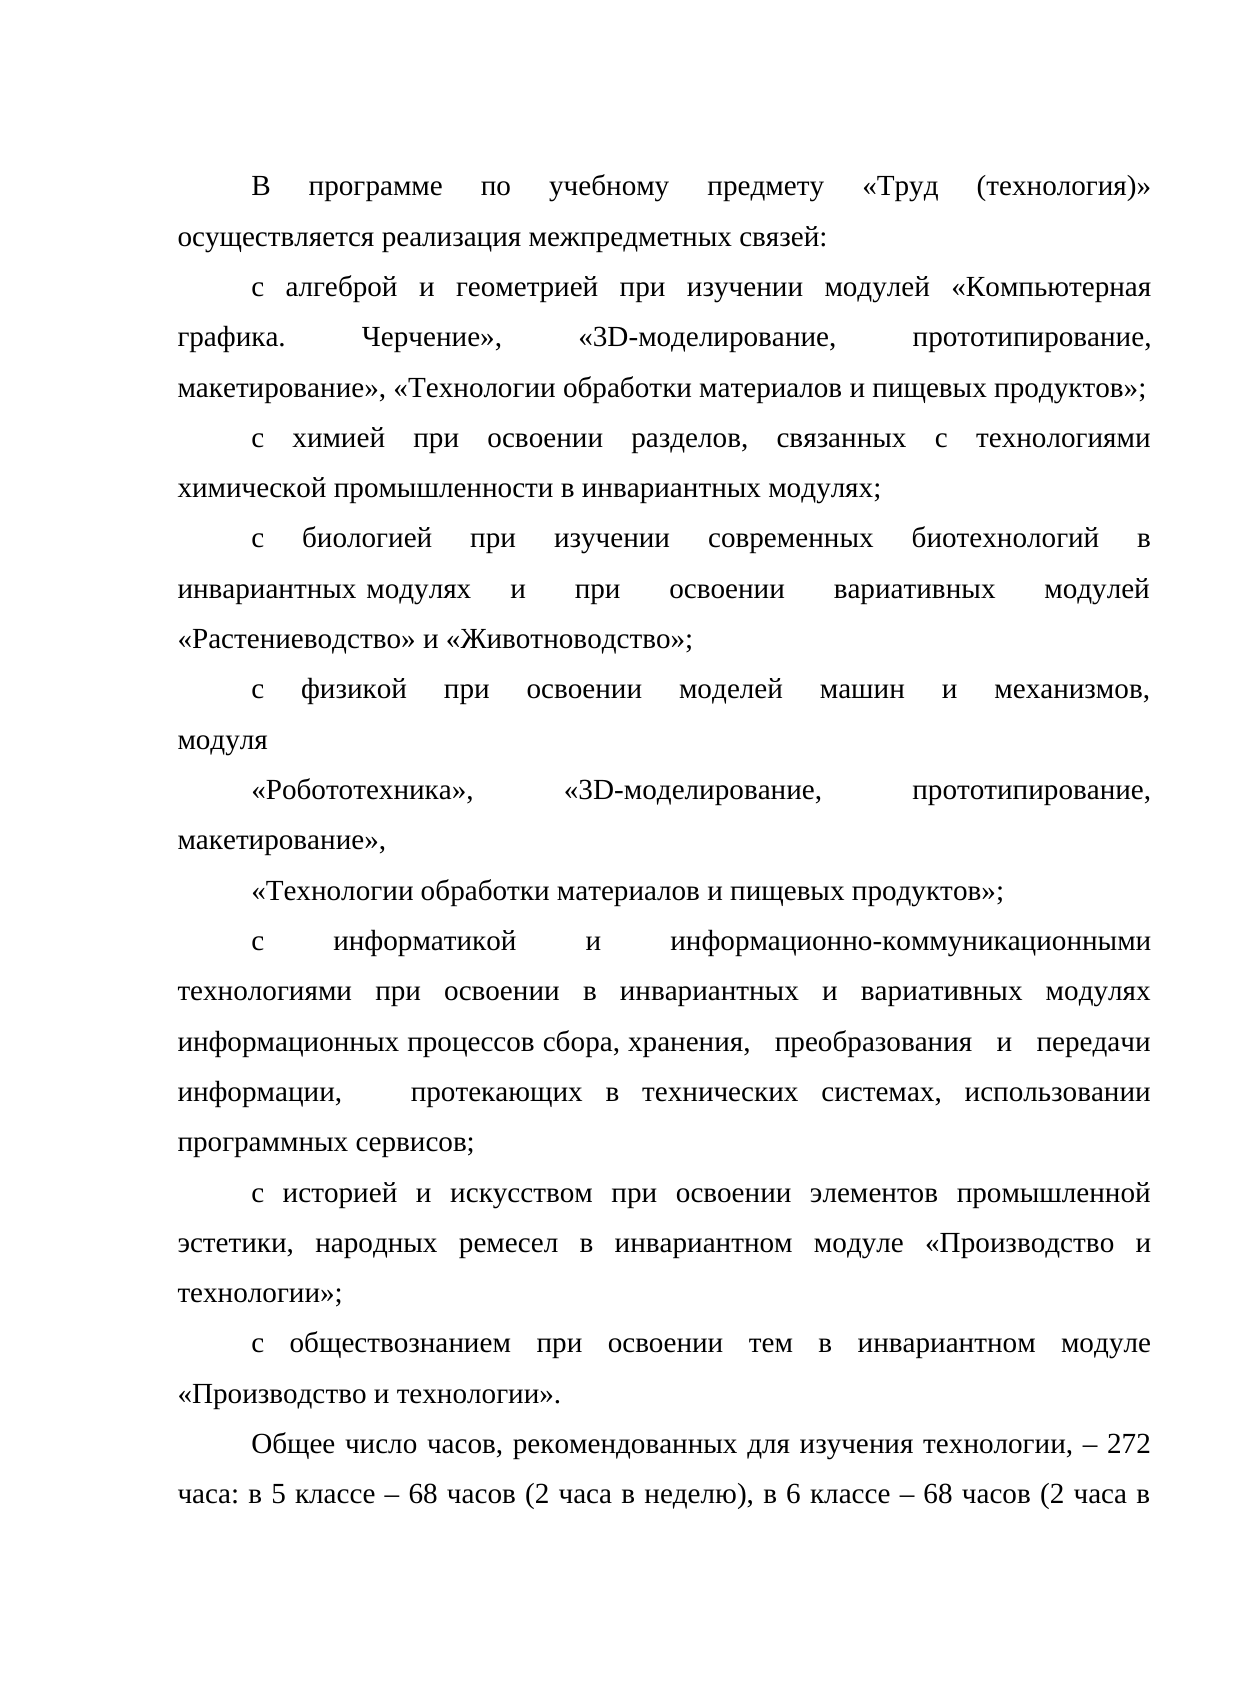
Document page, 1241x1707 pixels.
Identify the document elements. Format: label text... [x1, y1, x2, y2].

text с алгеброй и геометрией при изучении модулей «Компьютерная графика. Черчение», «3D-моделирование, прототипирование, макетирование», «Технологии обработки материалов и пищевых продуктов»; [177, 269, 1152, 403]
text «Технологии обработки материалов и пищевых продуктов»; [177, 873, 1152, 906]
text с химией при освоении разделов, связанных с технологиями химической промышленности в инвариантных модулях; [177, 420, 1152, 504]
text с обществознанием при освоении тем в инвариантном модуле «Производство и технологии». [177, 1326, 1152, 1409]
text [177, 1426, 1152, 1510]
text с историей и искусством при освоении элементов промышленной эстетики, народных ремесел в инвариантном модуле «Производство и технологии»; [177, 1175, 1152, 1309]
text с биологией при изучении современных биотехнологий в инвариантных модулях и при освоении вариативных модулей «Растениеводство» и «Животноводство»; [177, 521, 1152, 655]
text с информатикой и информационно-коммуникационными технологиями при освоении в инвариантных и вариативных модулях информационных процессов сбора, хранения, преобразования и передачи информации, протекающих в технических системах, использовании программных сервисов; [177, 923, 1152, 1158]
text с физикой при освоении моделей машин и механизмов, модуля [177, 672, 1152, 755]
text В программе по учебному предмету «Труд (технология)» осуществляется реализация межпредметных связей: [177, 168, 1152, 252]
text «Робототехника», «3D-моделирование, прототипирование, макетирование», [177, 772, 1152, 856]
